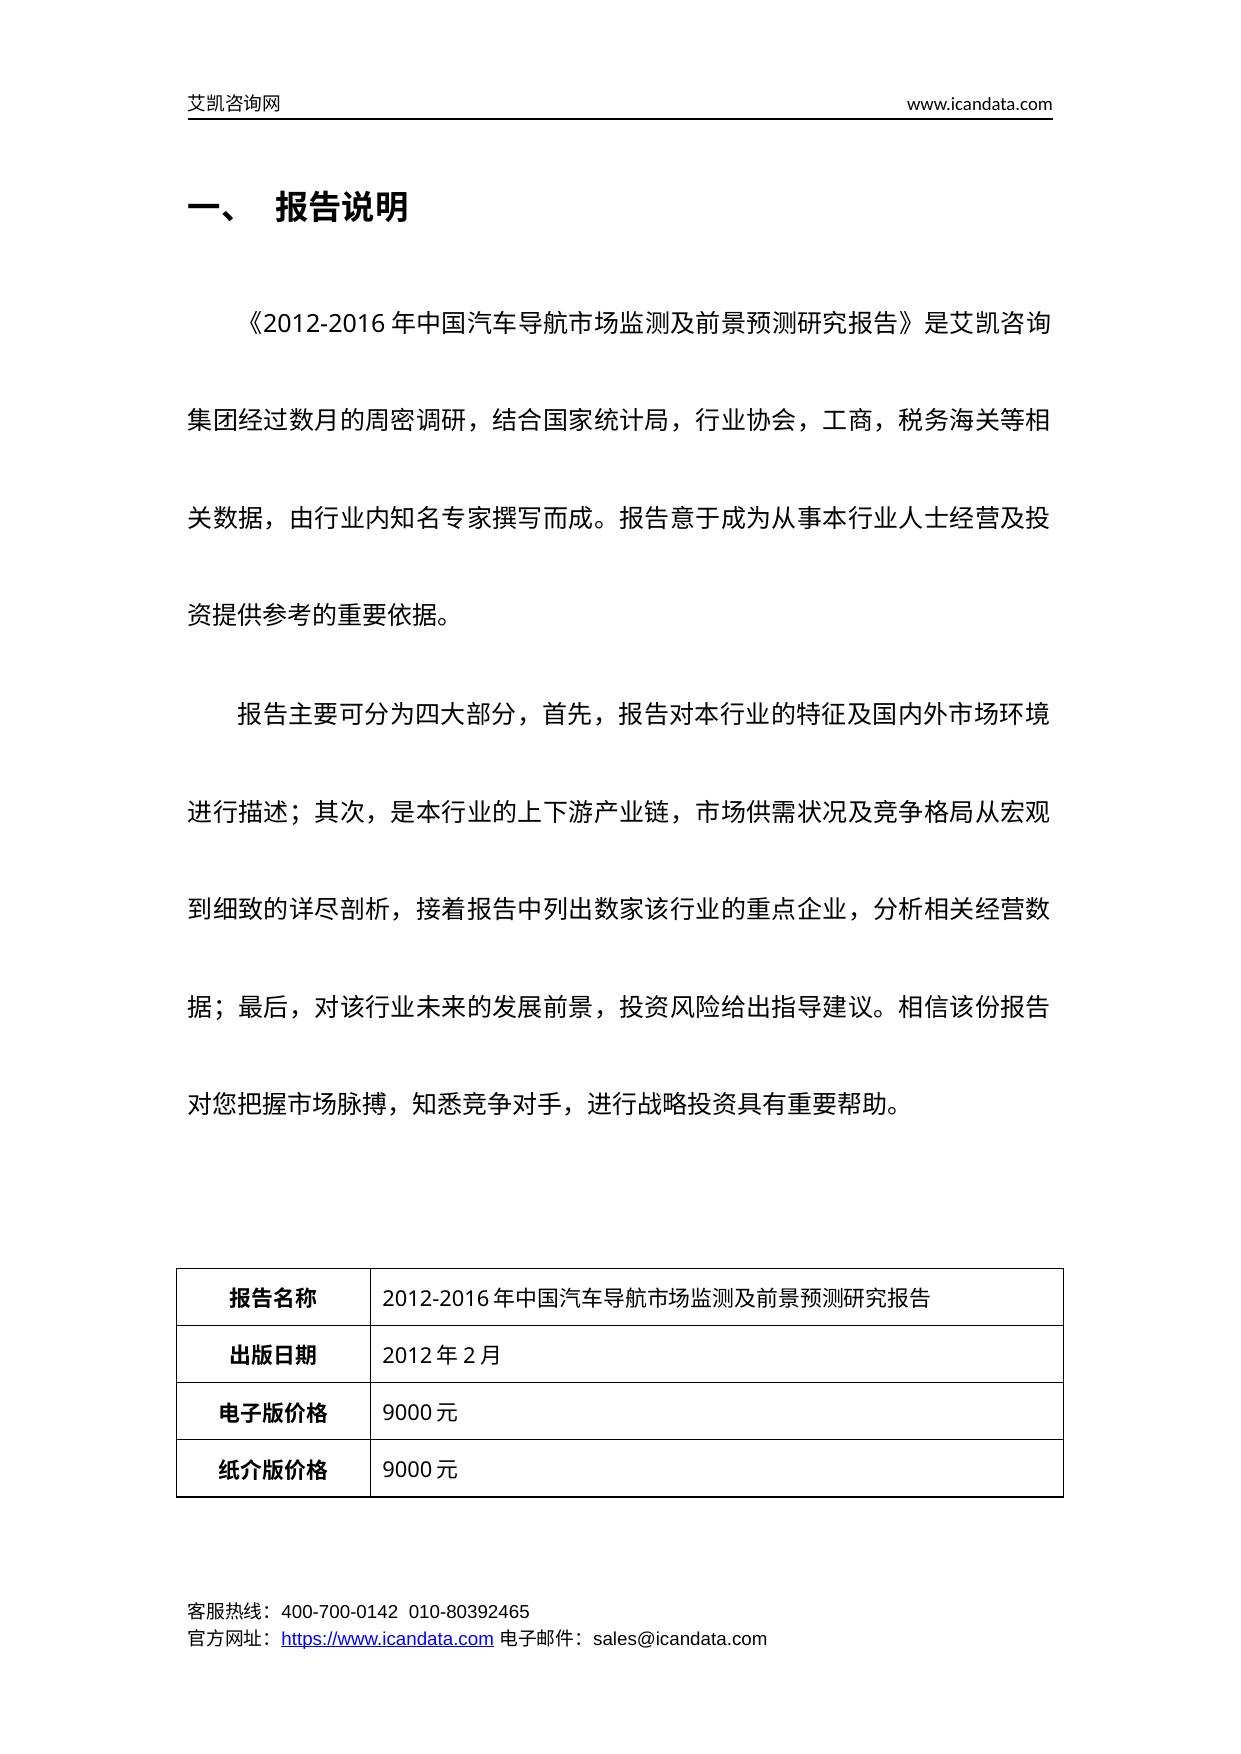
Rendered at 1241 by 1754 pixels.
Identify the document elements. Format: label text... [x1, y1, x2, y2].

text 报告主要可分为四大部分，首先，报告对本行业的特征及国内外市场环境进行描述；其次，是本行业的上下游产业链，市场供需状况及竞争格局从宏观到细致的详尽剖析，接着报告中列出数家该行业的重点企业，分析相关经营数据；最后，对该行业未来的发展前景，投资风险给出指导建议。相信该份报告对您把握市场脉搏，知悉竞争对手，进行战略投资具有重要帮助。 [187, 681, 1053, 1136]
subtitle 报告说明 [187, 172, 1053, 237]
table_header 报告名称 [177, 1269, 370, 1325]
table_cell 电子版价格 [177, 1383, 370, 1439]
table_cell 9000元 [371, 1383, 1063, 1439]
table_header 2012-2016年中国汽车导航市场监测及前景预测研究报告 [371, 1269, 1063, 1325]
text 《2012-2016年中国汽车导航市场监测及前景预测研究报告》是艾凯咨询集团经过数月的周密调研，结合国家统计局，行业协会，工商，税务海关等相关数据，由行业内知名专家撰写而成。报告意于成为从事本行业人士经营及投资提供参考的重要依据。 [187, 289, 1053, 646]
table_cell 纸介版价格 [177, 1440, 370, 1496]
table_cell 出版日期 [177, 1326, 370, 1382]
table_cell 2012年2月 [371, 1326, 1063, 1382]
table_cell 9000元 [371, 1440, 1063, 1496]
